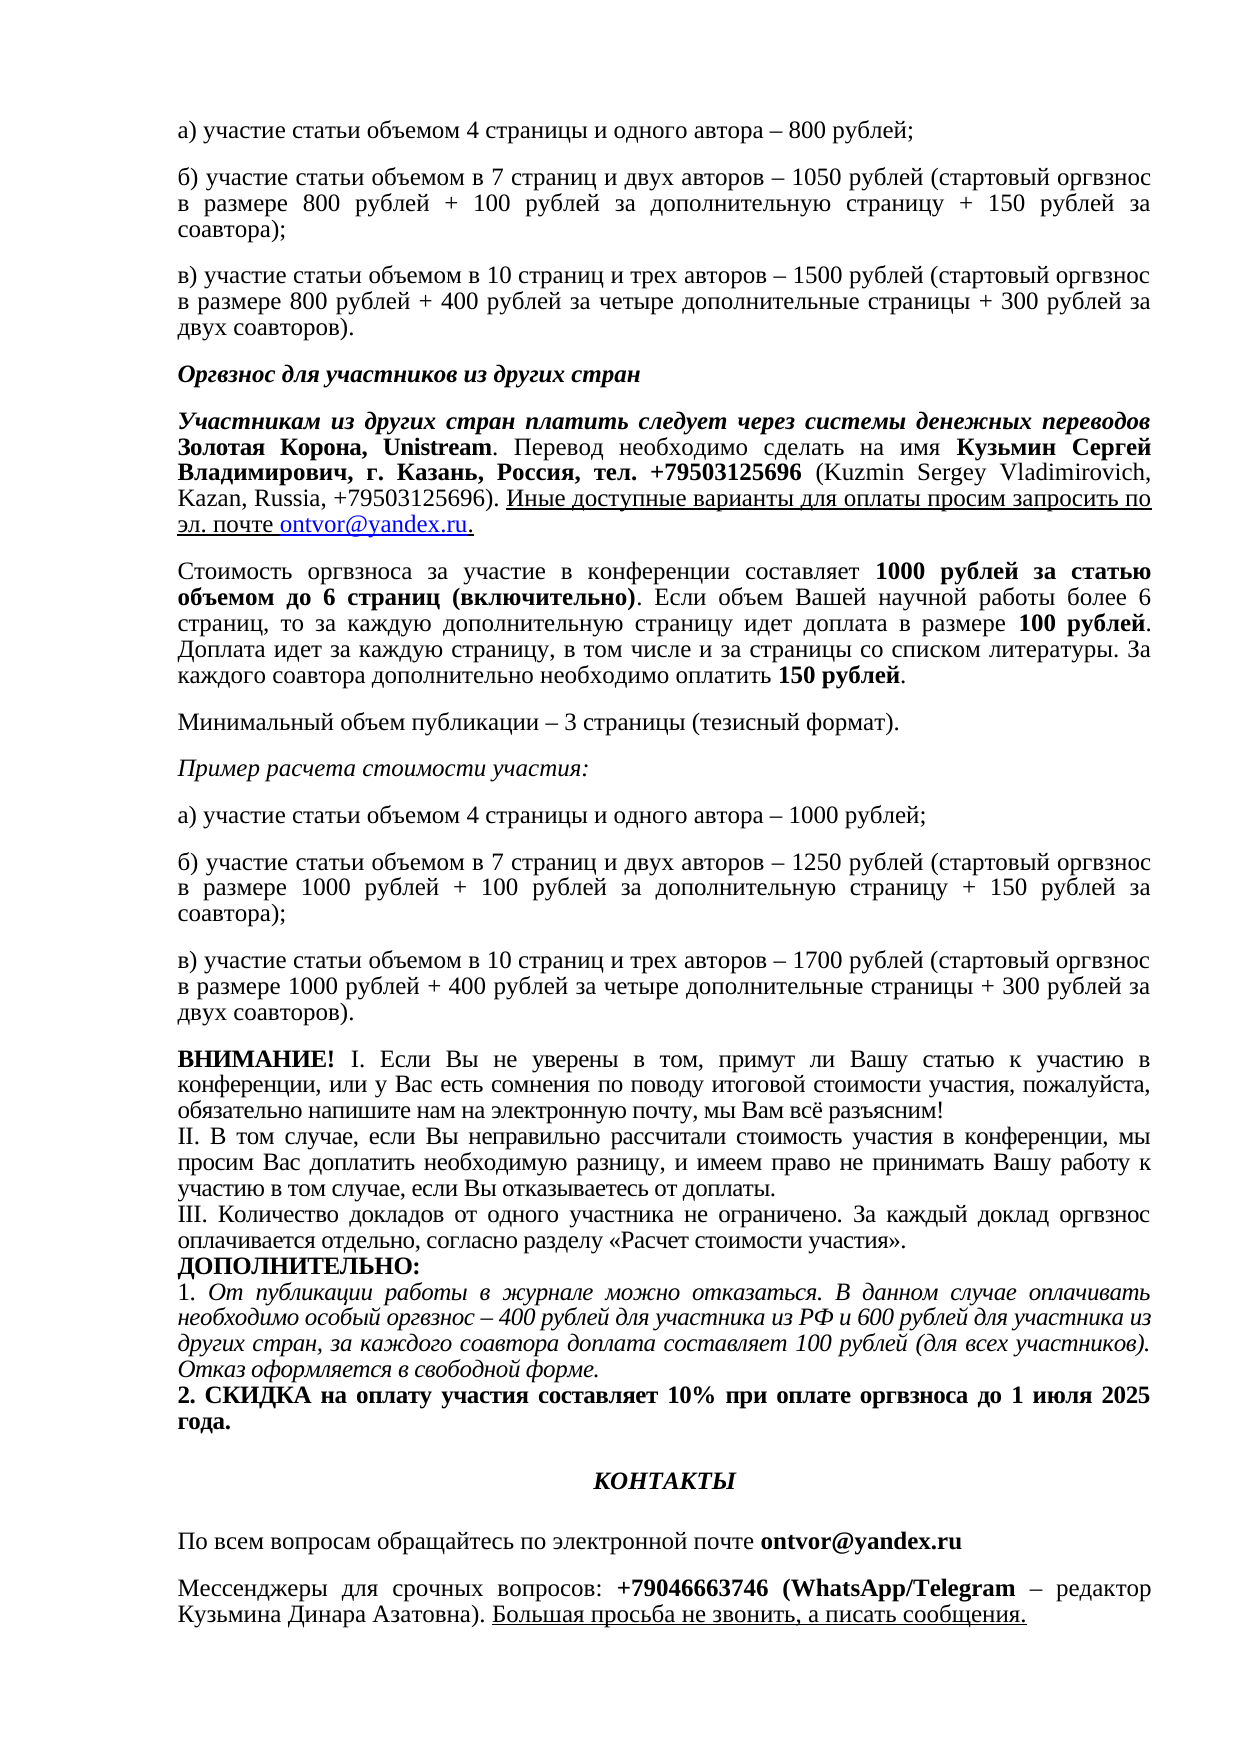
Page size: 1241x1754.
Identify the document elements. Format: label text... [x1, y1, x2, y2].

text По всем вопросам обращайтесь по электронной почте ontvor@yandex.ru [177, 1529, 1152, 1555]
text 2. СКИДКА на оплату участия составляет 10% при оплате оргвзноса до 1 июля 2025 года. [177, 1383, 1152, 1435]
text ВНИМАНИЕ! I. Если Вы не уверены в том, примут ли Вашу статью к участию в конференции, или у Вас есть сомнения по поводу итоговой стоимости участия, пожалуйста, обязательно напишите нам на электронную почту, мы Вам всё разъясним! [177, 1046, 1152, 1124]
text в) участие статьи объемом в 10 страниц и трех авторов – 1500 рублей (стартовый оргвзнос в размере 800 рублей + 400 рублей за четыре дополнительные страницы + 300 рублей за двух соавторов). [177, 263, 1152, 341]
text Пример расчета стоимости участия: [177, 756, 1152, 782]
text Стоимость оргвзноса за участие в конференции составляет 1000 рублей за статью объемом до 6 страниц (включительно). Если объем Вашей научной работы более 6 страниц, то за каждую дополнительную страницу идет доплата в размере 100 рублей. Доплата идет за каждую страницу, в том числе и за страницы со списком литературы. За каждого соавтора дополнительно необходимо оплатить 150 рублей. [177, 559, 1152, 688]
text III. Количество докладов от одного участника не ограничено. За каждый доклад оргвзнос оплачивается отдельно, согласно разделу «Расчет стоимости участия». [177, 1202, 1152, 1254]
text ДОПОЛНИТЕЛЬНО: [177, 1254, 1152, 1279]
text II. В том случае, если Вы неправильно рассчитали стоимость участия в конференции, мы просим Вас доплатить необходимую разницу, и имеем право не принимать Вашу работу к участию в том случае, если Вы отказываетесь от доплаты. [177, 1124, 1152, 1202]
text Мессенджеры для срочных вопросов: +79046663746 (WhatsApp/Telegram – редактор Кузьмина Динара Азатовна). Большая просьба не звонить, а писать сообщения. [177, 1576, 1152, 1627]
text в) участие статьи объемом в 10 страниц и трех авторов – 1700 рублей (стартовый оргвзнос в размере 1000 рублей + 400 рублей за четыре дополнительные страницы + 300 рублей за двух соавторов). [177, 948, 1152, 1026]
text а) участие статьи объемом 4 страницы и одного автора – 800 рублей; [177, 118, 1152, 144]
text б) участие статьи объемом в 7 страниц и двух авторов – 1050 рублей (стартовый оргвзнос в размере 800 рублей + 100 рублей за дополнительную страницу + 150 рублей за соавтора); [177, 165, 1152, 242]
text 1. От публикации работы в журнале можно отказаться. В данном случае оплачивать необходимо особый оргвзнос – 400 рублей для участника из РФ и 600 рублей для участника из других стран, за каждого соавтора доплата составляет 100 рублей (для всех участников). Отказ оформляется в свободной форме. [177, 1279, 1152, 1383]
text КОНТАКТЫ [177, 1469, 1152, 1495]
text Участникам из других стран платить следует через системы денежных переводов Золотая Корона, Unistream. Перевод необходимо сделать на имя Кузьмин Сергей Владимирович, г. Казань, Россия, тел. +79503125696 (Kuzmin Sergey Vladimirovich, Kazan, Russia, +79503125696). Иные доступные варианты для оплаты просим запросить по эл. почте ontvor@yandex.ru. [177, 408, 1152, 538]
text б) участие статьи объемом в 7 страниц и двух авторов – 1250 рублей (стартовый оргвзнос в размере 1000 рублей + 100 рублей за дополнительную страницу + 150 рублей за соавтора); [177, 849, 1152, 927]
text Минимальный объем публикации – 3 страницы (тезисный формат). [177, 709, 1152, 735]
text а) участие статьи объемом 4 страницы и одного автора – 1000 рублей; [177, 803, 1152, 828]
text Оргвзнос для участников из других стран [177, 362, 1152, 388]
